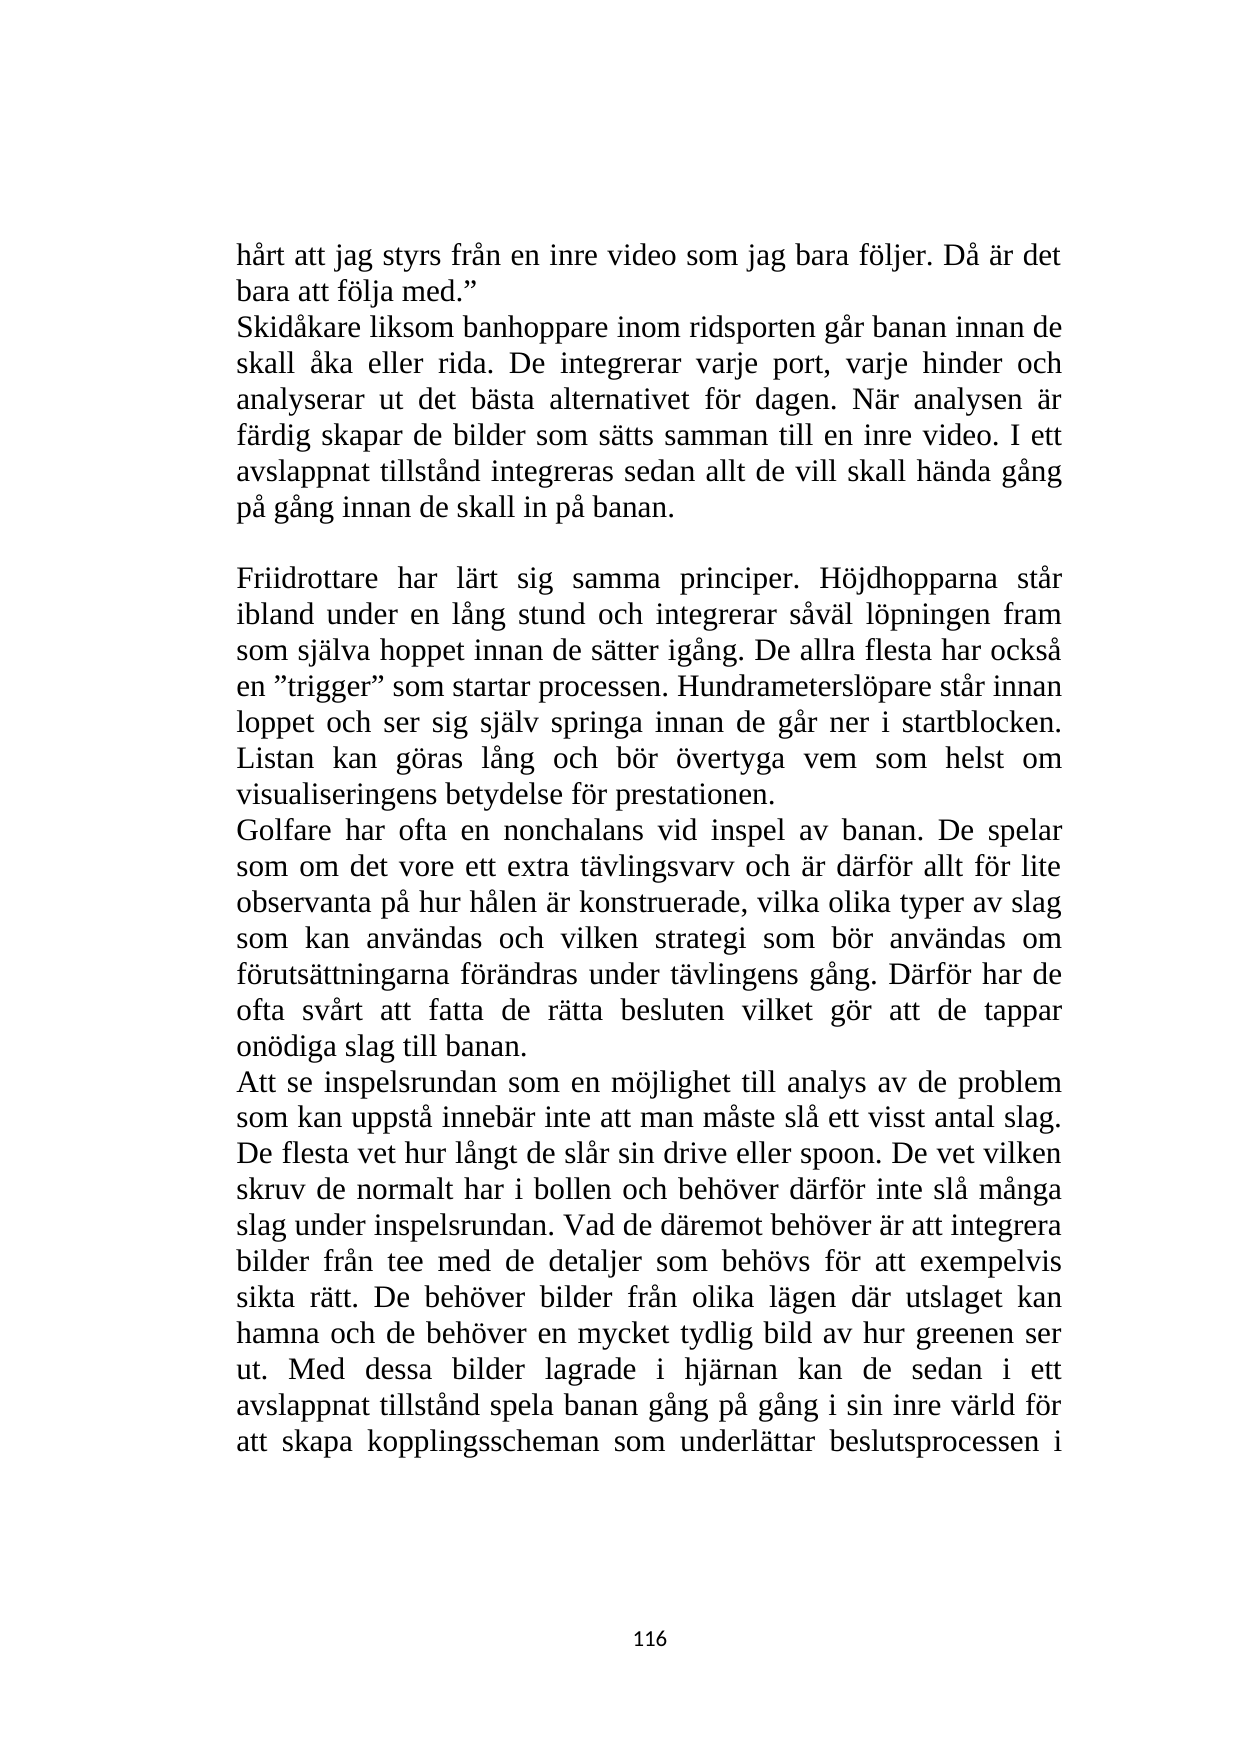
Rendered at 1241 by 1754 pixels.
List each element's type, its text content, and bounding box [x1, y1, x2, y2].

text Golfare har ofta en nonchalans vid inspel av banan. De spelar som om det vore ett extra tävlingsvarv och är därför allt för lite observanta på hur hålen är konstruerade, vilka olika typer av slag som kan användas och vilken strategi som bör användas om förutsättningarna förändras under tävlingens gång. Därför har de ofta svårt att fatta de rätta besluten vilket gör att de tappar onödiga slag till banan. [236, 811, 1063, 1063]
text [236, 1063, 1063, 1458]
text Skidåkare liksom banhoppare inom ridsporten går banan innan de skall åka eller rida. De integrerar varje port, varje hinder och analyserar ut det bästa alternativet för dagen. När analysen är färdig skapar de bilder som sätts samman till en inre video. I ett avslappnat tillstånd integreras sedan allt de vill skall hända gång på gång innan de skall in på banan. [236, 308, 1063, 524]
text Friidrottare har lärt sig samma principer. Höjdhopparna står ibland under en lång stund och integrerar såväl löpningen fram som själva hoppet innan de sätter igång. De allra flesta har också en ”trigger” som startar processen. Hundrameterslöpare står innan loppet och ser sig själv springa innan de går ner i startblocken. Listan kan göras lång och bör övertyga vem som helst om visualiseringens betydelse för prestationen. [236, 560, 1063, 811]
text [236, 236, 1063, 308]
